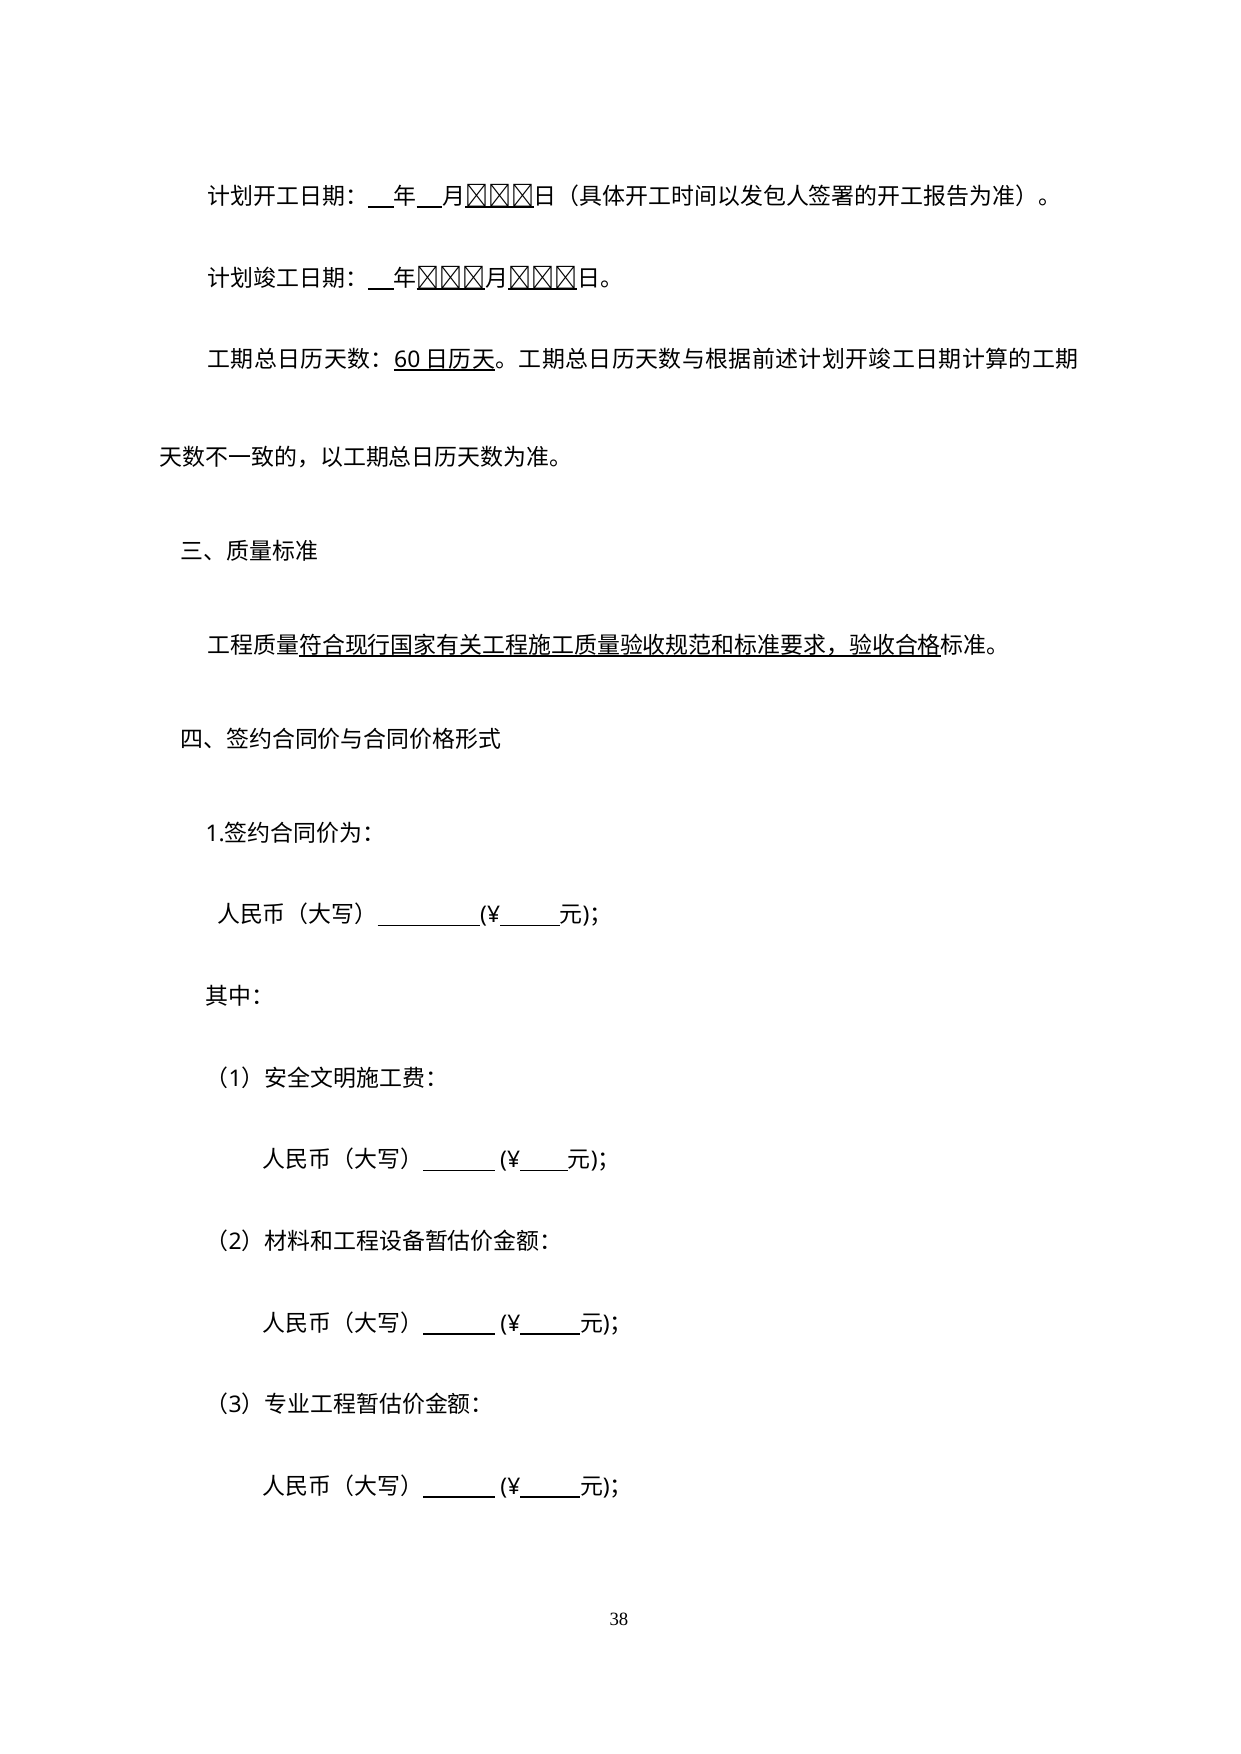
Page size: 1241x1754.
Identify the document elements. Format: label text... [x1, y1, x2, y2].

text 1.签约合同价为： [159, 799, 1078, 864]
subtitle 四、签约合同价与合同价格形式 [159, 705, 1078, 770]
text 工程质量符合现行国家有关工程施工质量验收规范和标准要求，验收合格标准。 [159, 611, 1078, 676]
text （3）专业工程暂估价金额： [159, 1370, 1078, 1435]
text 其中： [159, 962, 1078, 1027]
text 计划竣工日期： 年月日。 [159, 243, 1078, 308]
subtitle 三、质量标准 [159, 517, 1078, 582]
text 人民币（大写） (¥ 元)； [159, 1289, 1078, 1354]
text 人民币（大写） (¥ 元)； [159, 1452, 1078, 1517]
text 人民币（大写） (¥ 元)； [159, 1125, 1078, 1190]
text （2）材料和工程设备暂估价金额： [159, 1207, 1078, 1272]
text 工期总日历天数：60日历天。工期总日历天数与根据前述计划开竣工日期计算的工期天数不一致的，以工期总日历天数为准。 [159, 325, 1078, 488]
text 人民币（大写） (¥ 元)； [159, 881, 1078, 946]
text （1）安全文明施工费： [159, 1044, 1078, 1109]
text 计划开工日期： 年 月日（具体开工时间以发包人签署的开工报告为准）。 [159, 162, 1078, 227]
